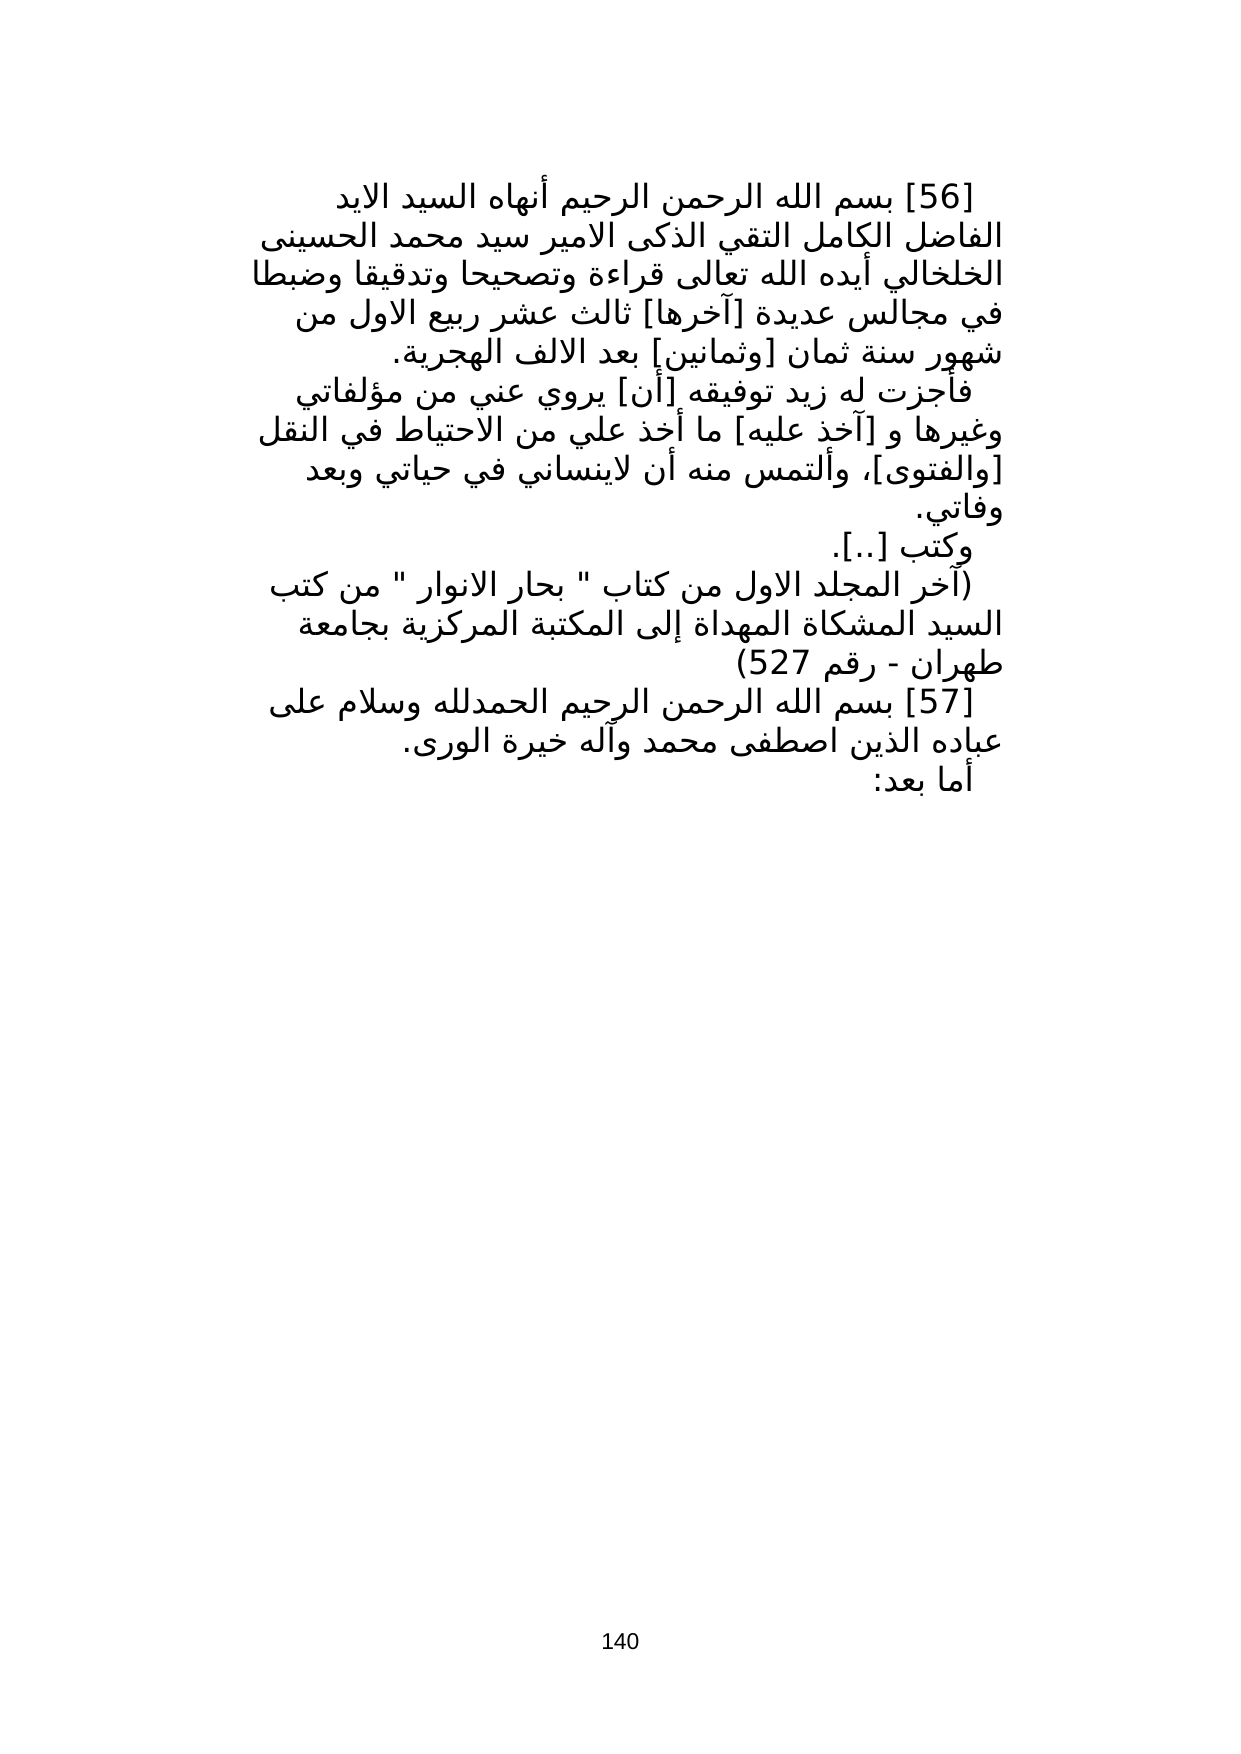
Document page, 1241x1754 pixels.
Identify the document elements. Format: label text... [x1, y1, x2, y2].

text (آخر المجلد الاول من كتاب " بحار الانوار " من كتب السيد المشكاة المهداة إلى المكتبة المركزية بجامعة طهران - رقم 527) [236, 566, 1004, 682]
text [56] بسم الله الرحمن الرحيم أنهاه السيد الايد الفاضل الكامل التقي الذكى الامير سيد محمد الحسينى الخلخالي أيده الله تعالى قراء‌ة وتصحيحا وتدقيقا وضبطا في مجالس عديدة [آخرها] ثالث عشر ربيع الاول من شهور سنة ثمان [وثمانين] بعد الالف الهجرية. [236, 177, 1004, 371]
text فأجزت له زيد توفيقه [أن] يروي عني من مؤلفاتي وغيرها و [آخذ عليه] ما أخذ علي من الاحتياط في النقل [والفتوى]، وألتمس منه أن لاينساني في حياتي وبعد وفاتي. [236, 371, 1004, 527]
text [57] بسم الله الرحمن الرحيم الحمدلله وسلام على عباده الذين اصطفى محمد وآله خيرة الورى. [236, 682, 1004, 760]
text وكتب [..]. [236, 527, 1004, 566]
text أما بعد: [236, 760, 1004, 799]
